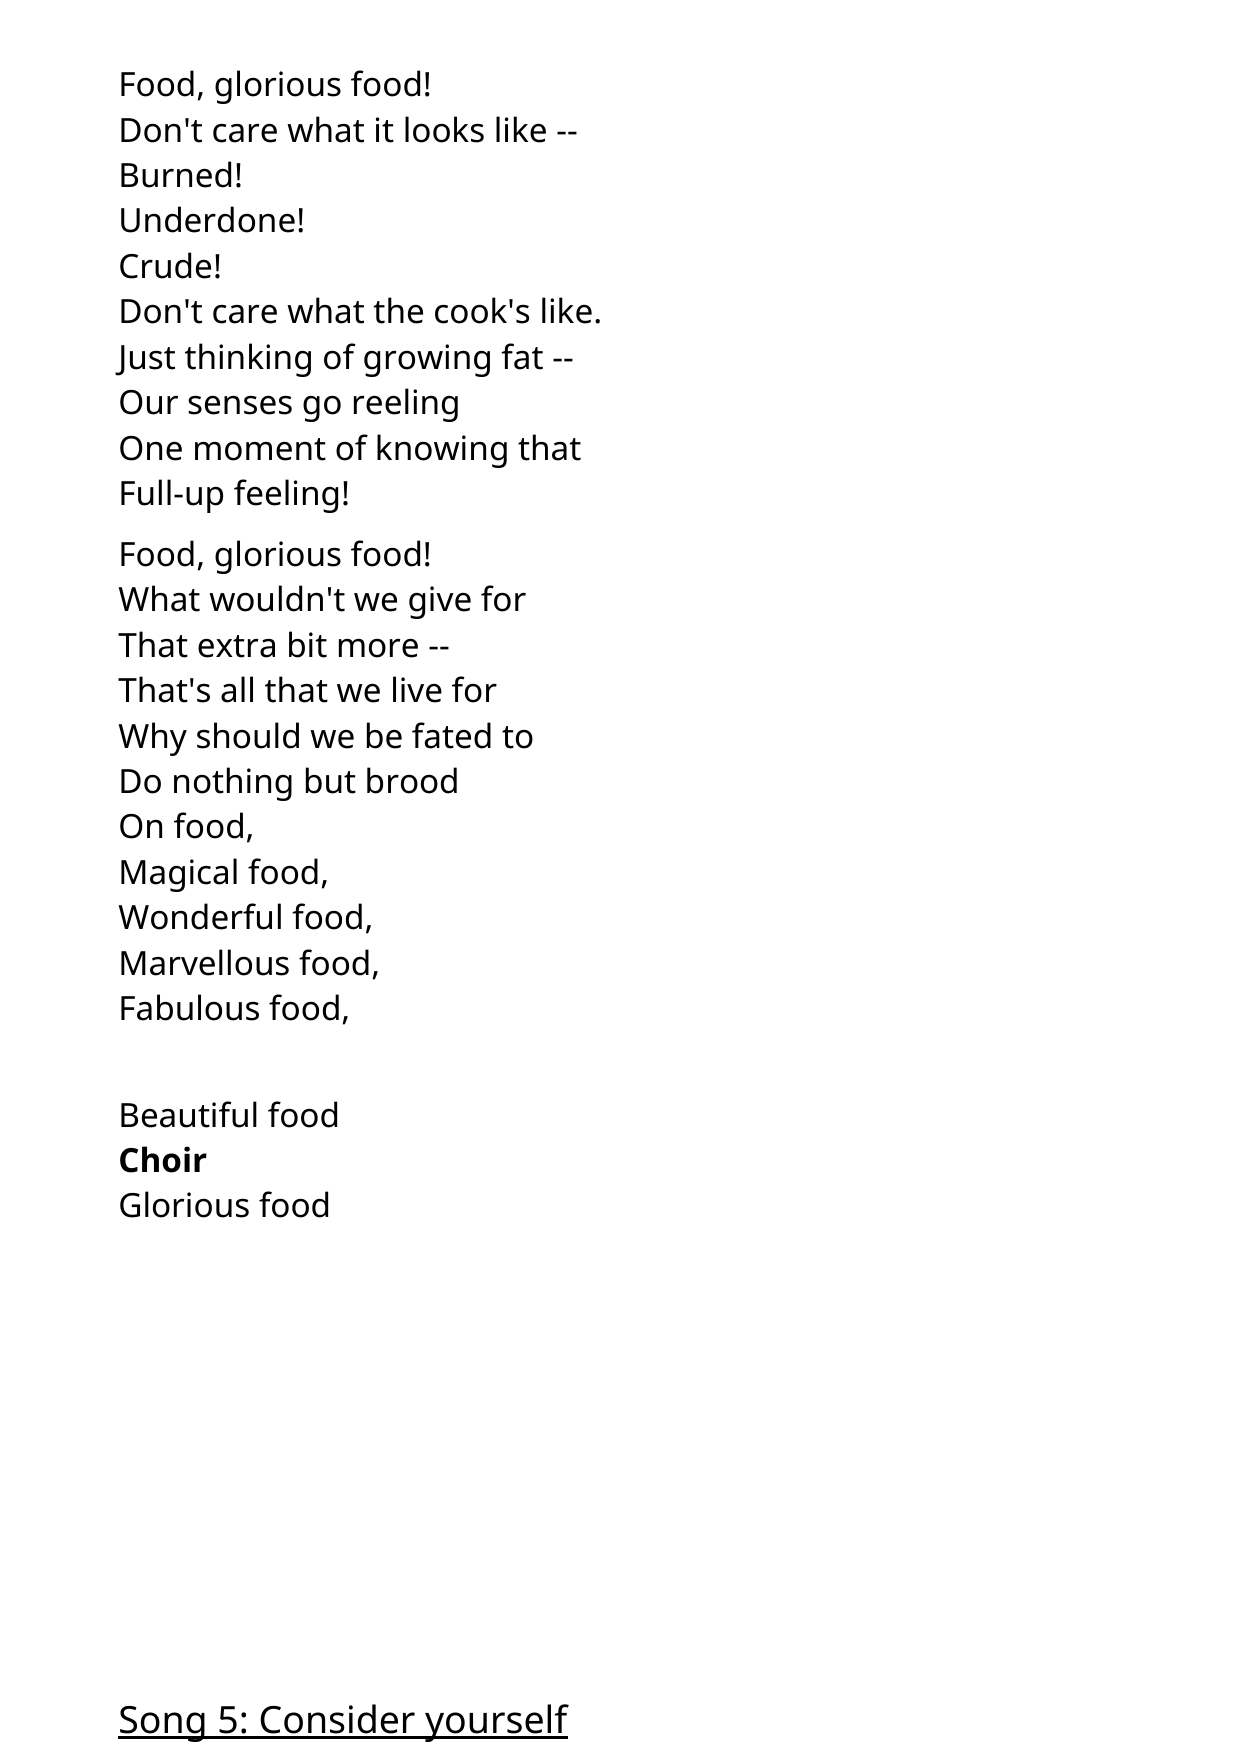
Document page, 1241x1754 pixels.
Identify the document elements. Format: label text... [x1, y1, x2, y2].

text Choir Glorious food [118, 1137, 1196, 1228]
text Food, glorious food! What wouldn't we give for That extra bit more -- That's all that we live for Why should we be fated to Do nothing but brood On food, Magical food, Wonderful food, Marvellous food, Fabulous food, [118, 531, 1196, 1030]
text Beautiful food [118, 1046, 1196, 1137]
text Food, glorious food! Don't care what it looks like -- Burned! Underdone! Crude! Don't care what the cook's like. Just thinking of growing fat -- Our senses go reeling One moment of knowing that Full-up feeling! [118, 61, 1196, 515]
text Song 5: Consider yourself [118, 1693, 1196, 1744]
